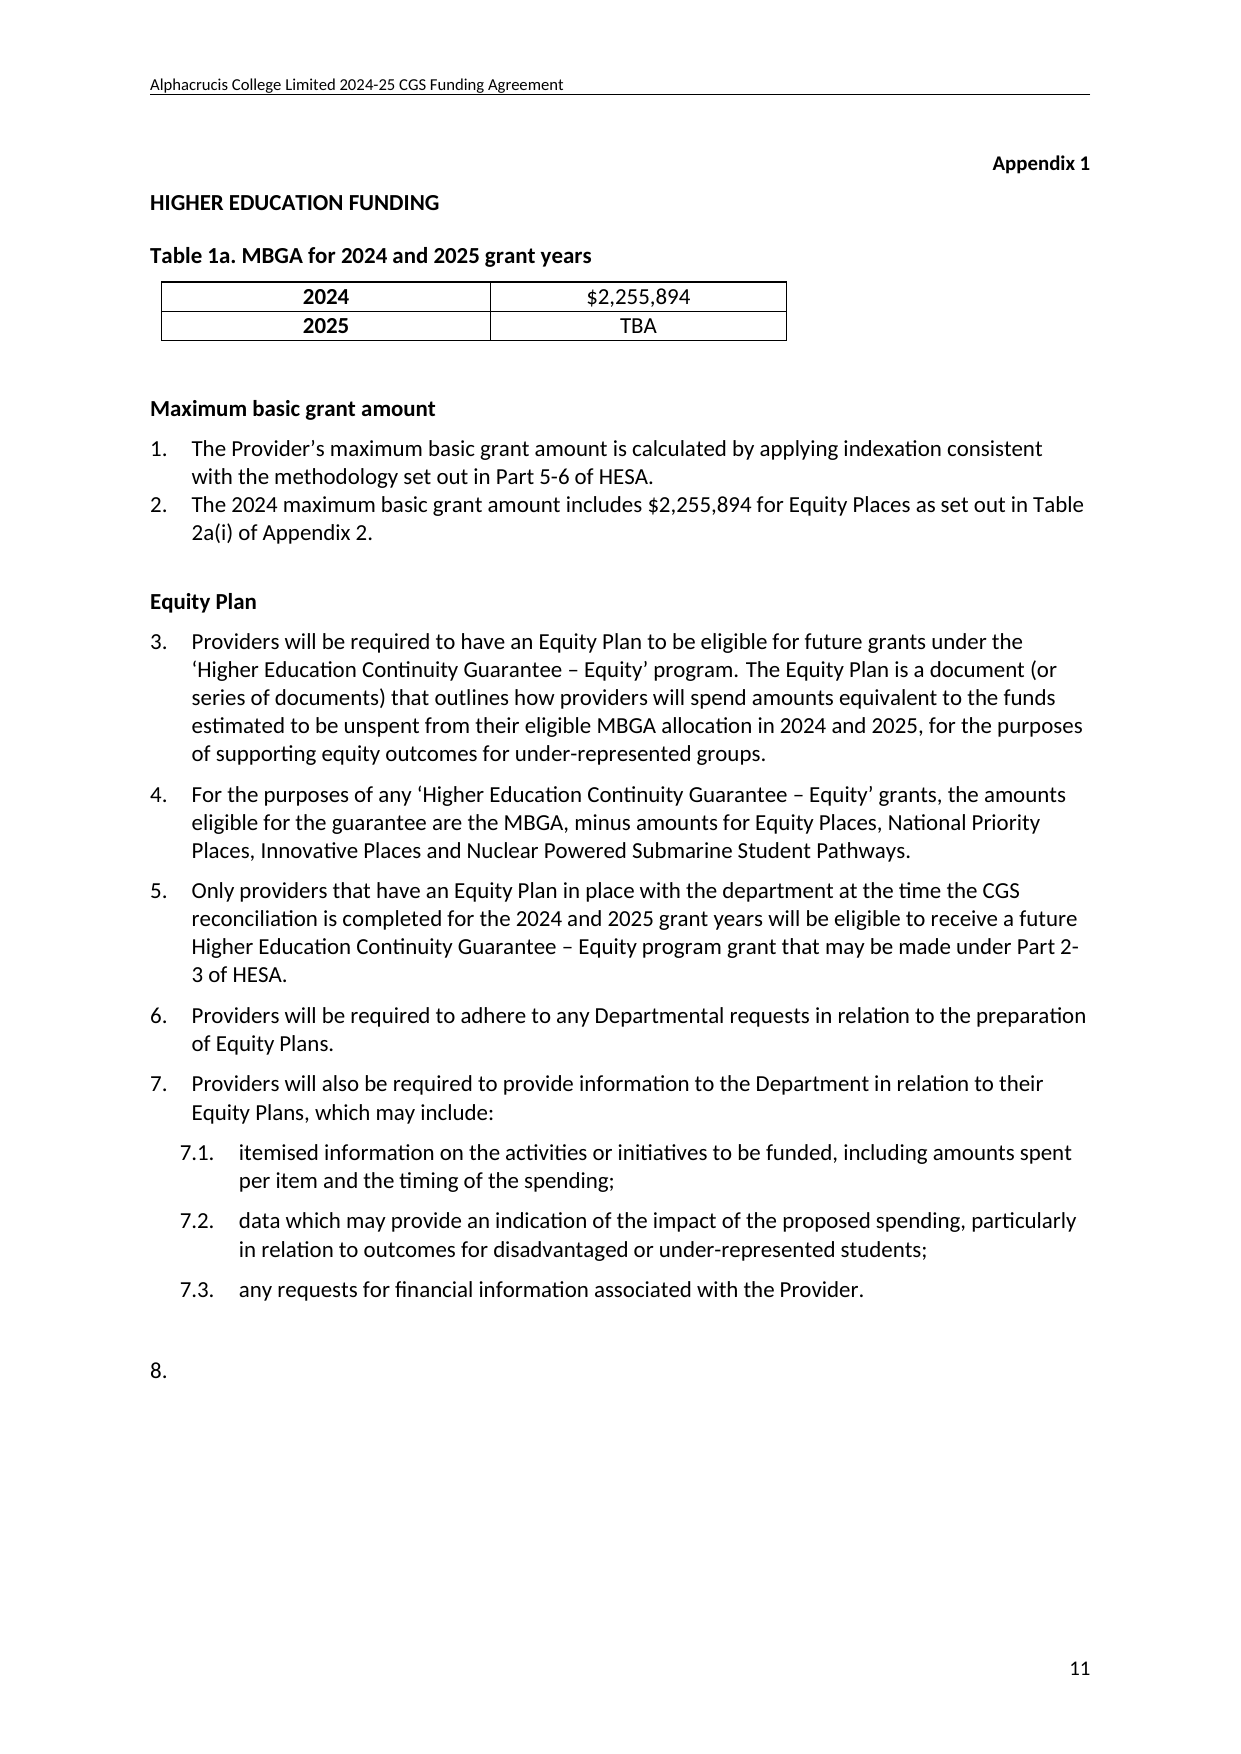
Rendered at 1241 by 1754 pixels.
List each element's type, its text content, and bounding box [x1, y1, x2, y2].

text HIGHER EDUCATION FUNDING [150, 188, 1090, 216]
list The 2024 maximum basic grant amount includes $2,255,894 for Equity Places as set out in Table 2a(i) of Appendix 2. [150, 490, 1090, 546]
list For the purposes of any ‘Higher Education Continuity Guarantee – Equity’ grants, the amounts eligible for the guarantee are the MBGA, minus amounts for Equity Places, National Priority Places, Innovative Places and Nuclear Powered Submarine Student Pathways. [150, 780, 1090, 864]
table_cell 2025 [162, 312, 490, 339]
table_header 2024 [162, 283, 490, 311]
text Table 1a. MBGA for 2024 and 2025 grant years [150, 241, 1090, 269]
list Only providers that have an Equity Plan in place with the department at the time the CGS reconciliation is completed for the 2024 and 2025 grant years will be eligible to receive a future Higher Education Continuity Guarantee – Equity program grant that may be made under Part 2-3 of HESA. [150, 876, 1090, 988]
list data which may provide an indication of the impact of the proposed spending, particularly in relation to outcomes for disadvantaged or under-represented students; [179, 1207, 1090, 1263]
list itemised information on the activities or initiatives to be funded, including amounts spent per item and the timing of the spending; [179, 1138, 1090, 1194]
list The Provider’s maximum basic grant amount is calculated by applying indexation consistent with the methodology set out in Part 5-6 of HESA. [150, 434, 1090, 490]
text Equity Plan [150, 587, 1090, 615]
list any requests for financial information associated with the Provider. [179, 1275, 1090, 1303]
text Maximum basic grant amount [150, 394, 1090, 422]
table_cell TBA [491, 312, 786, 339]
list Providers will be required to adhere to any Departmental requests in relation to the preparation of Equity Plans. [150, 1001, 1090, 1057]
table_header $2,255,894 [491, 283, 786, 311]
list Providers will also be required to provide information to the Department in relation to their Equity Plans, which may include: [150, 1069, 1090, 1126]
text Appendix 1 [150, 150, 1090, 175]
list Providers will be required to have an Equity Plan to be eligible for future grants under the ‘Higher Education Continuity Guarantee – Equity’ program. The Equity Plan is a document (or series of documents) that outlines how providers will spend amounts equivalent to the funds estimated to be unspent from their eligible MBGA allocation in 2024 and 2025, for the purposes of supporting equity outcomes for under-represented groups. [150, 627, 1090, 767]
